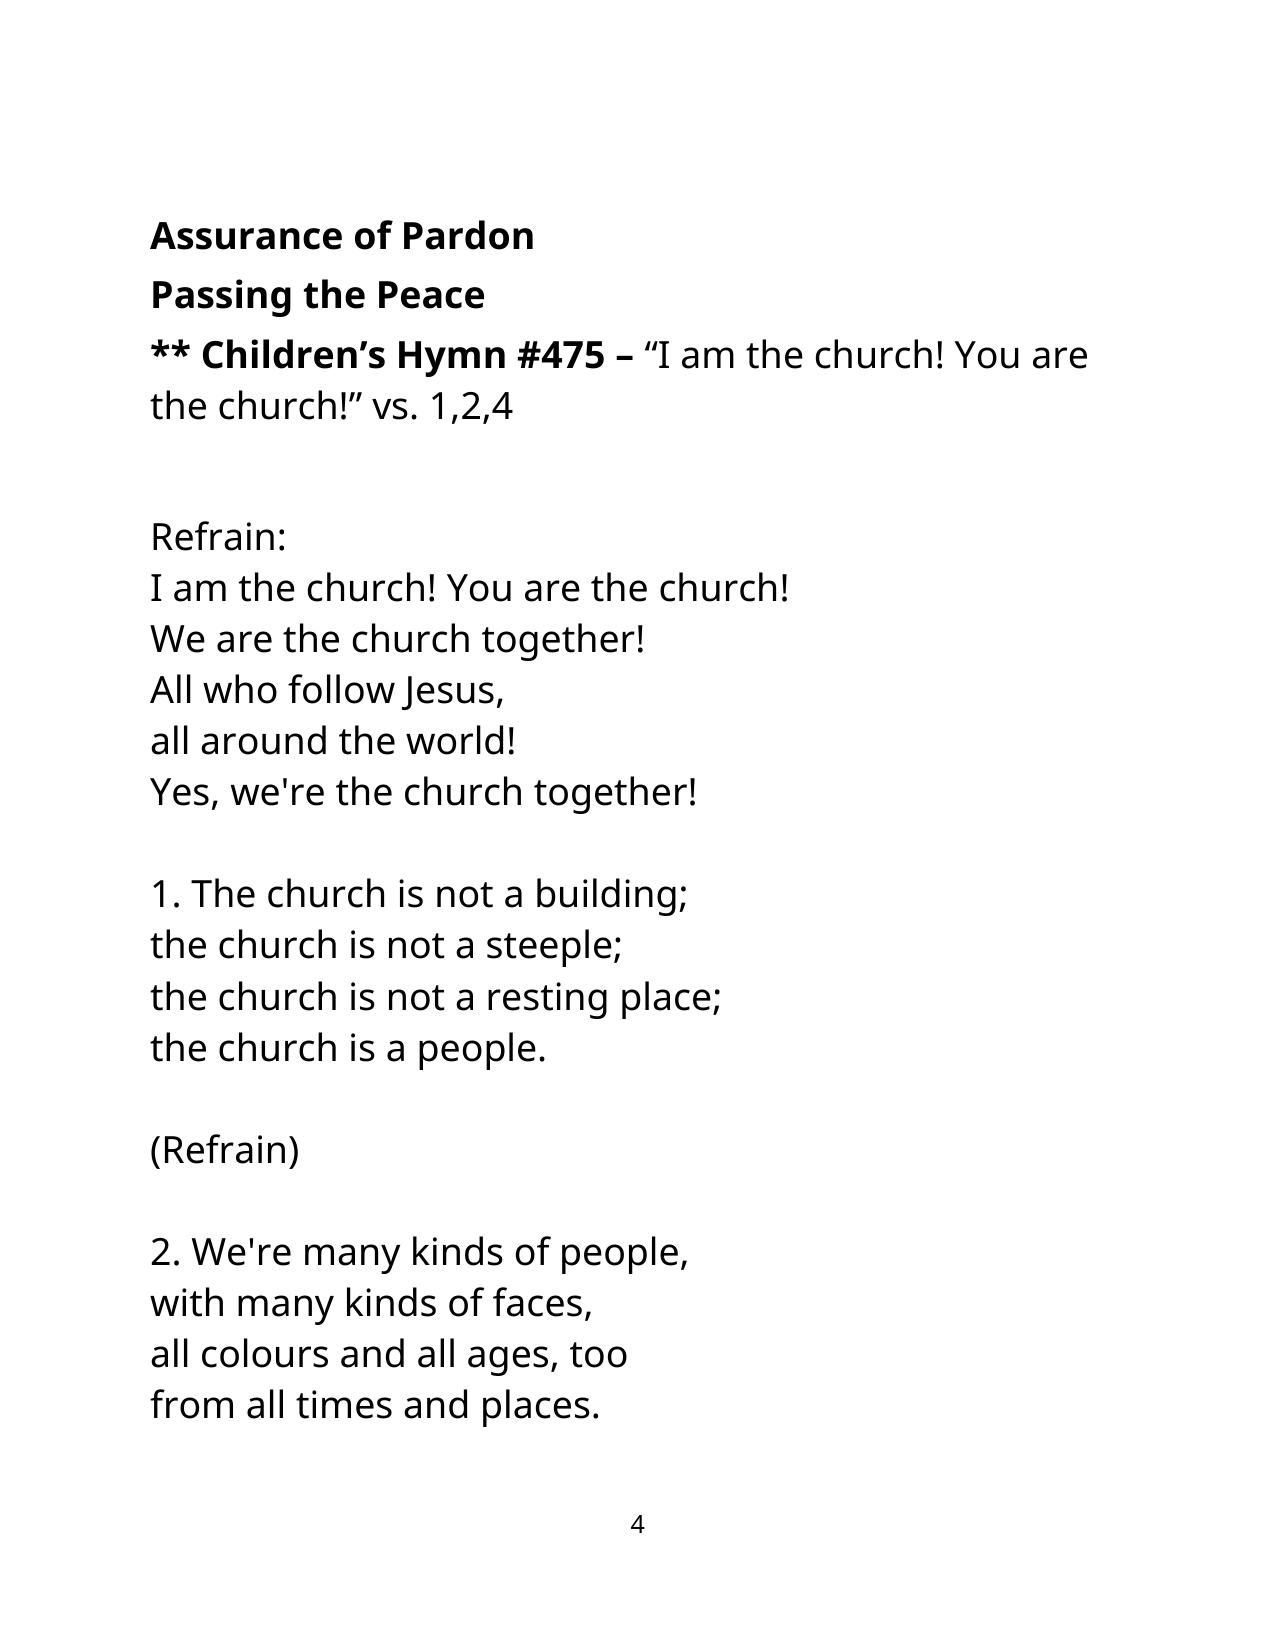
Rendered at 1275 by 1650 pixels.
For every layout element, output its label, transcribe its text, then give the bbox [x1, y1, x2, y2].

text Assurance of Pardon [150, 209, 1125, 260]
text ** Children’s Hymn #475 – “I am the church! You are the church!” vs. 1,2,4 [150, 328, 1125, 430]
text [150, 510, 1125, 1480]
text Passing the Peace [150, 269, 1125, 320]
